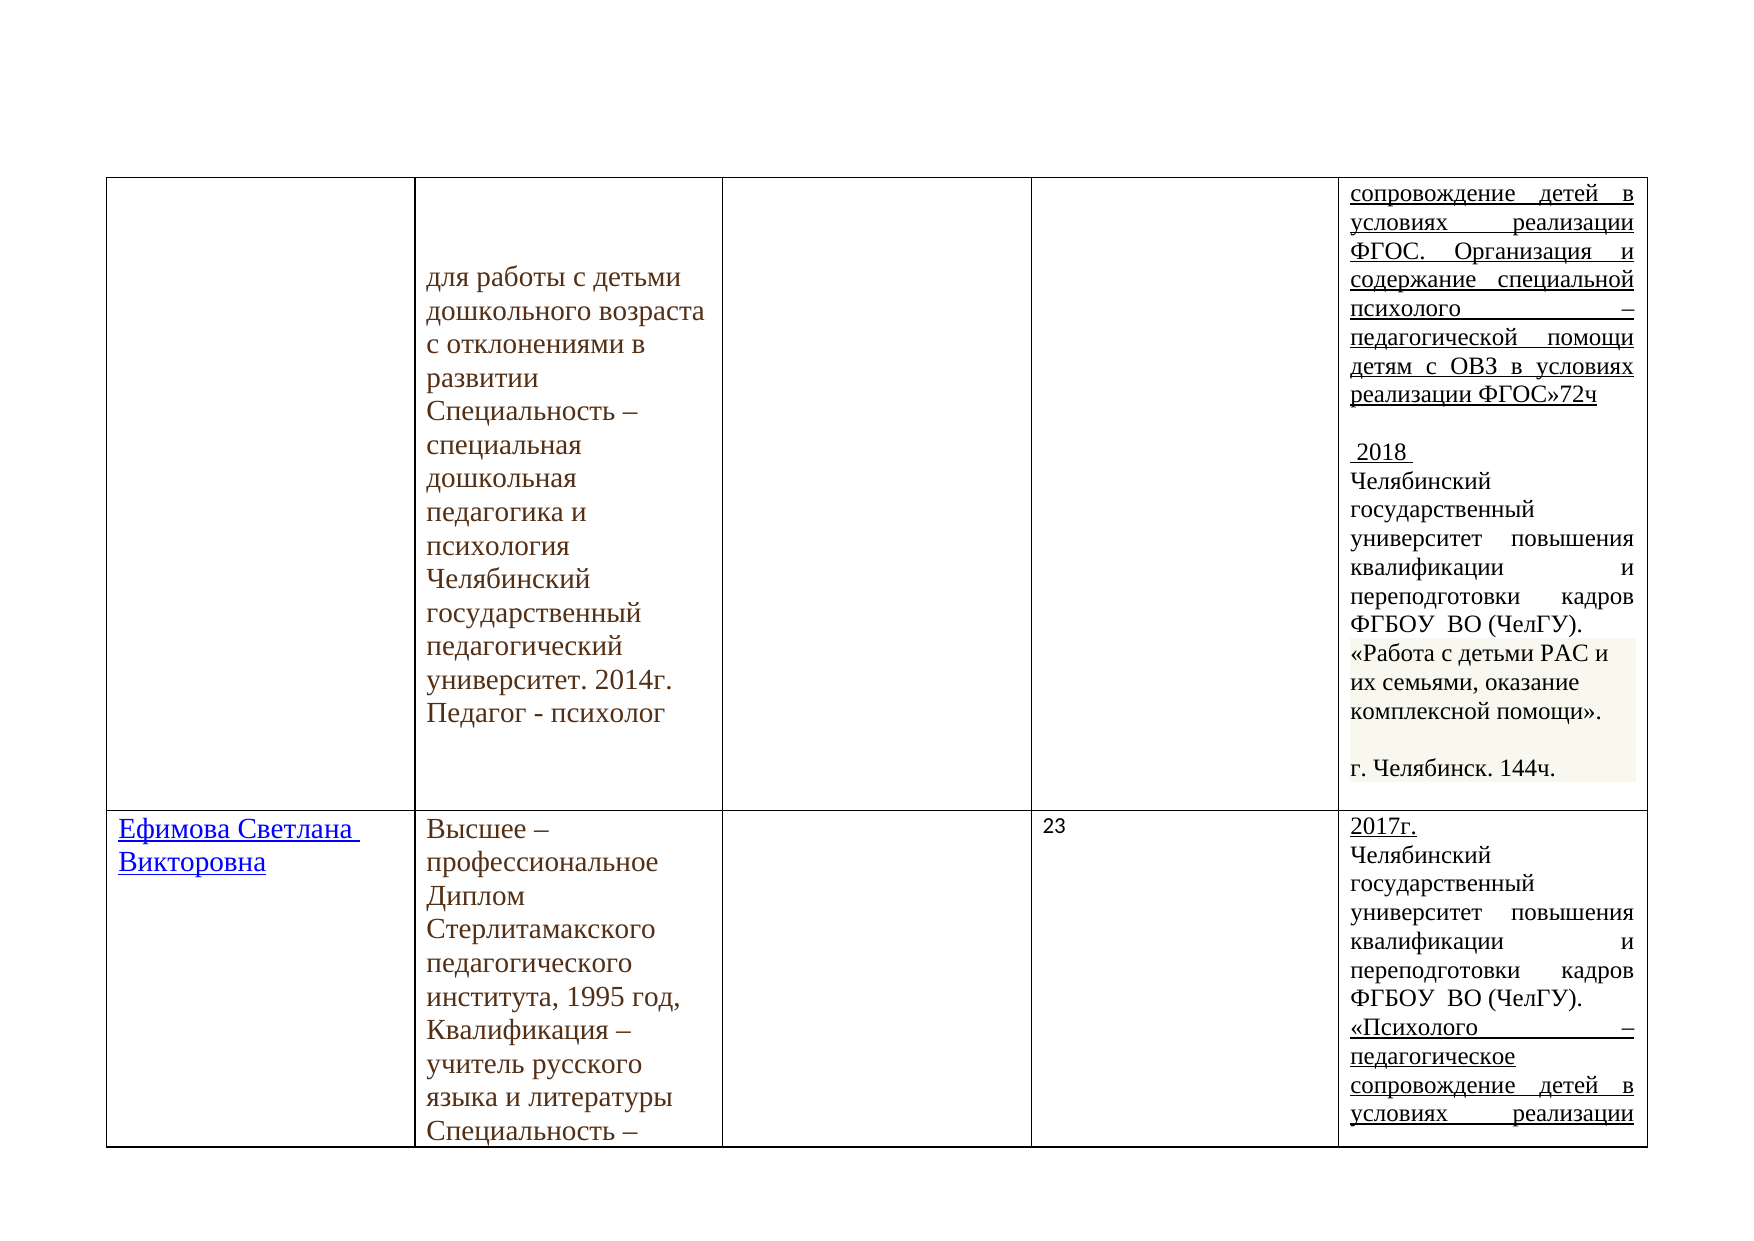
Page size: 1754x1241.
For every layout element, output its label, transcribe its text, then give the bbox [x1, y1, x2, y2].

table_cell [107, 811, 414, 1146]
table_cell 23 [1032, 811, 1338, 1146]
table_cell [723, 811, 1031, 1146]
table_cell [1339, 178, 1647, 810]
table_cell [416, 178, 722, 810]
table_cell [107, 178, 414, 810]
table_cell [723, 178, 1031, 810]
table_cell [1032, 178, 1338, 810]
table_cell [416, 811, 722, 1146]
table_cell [1339, 811, 1647, 1146]
